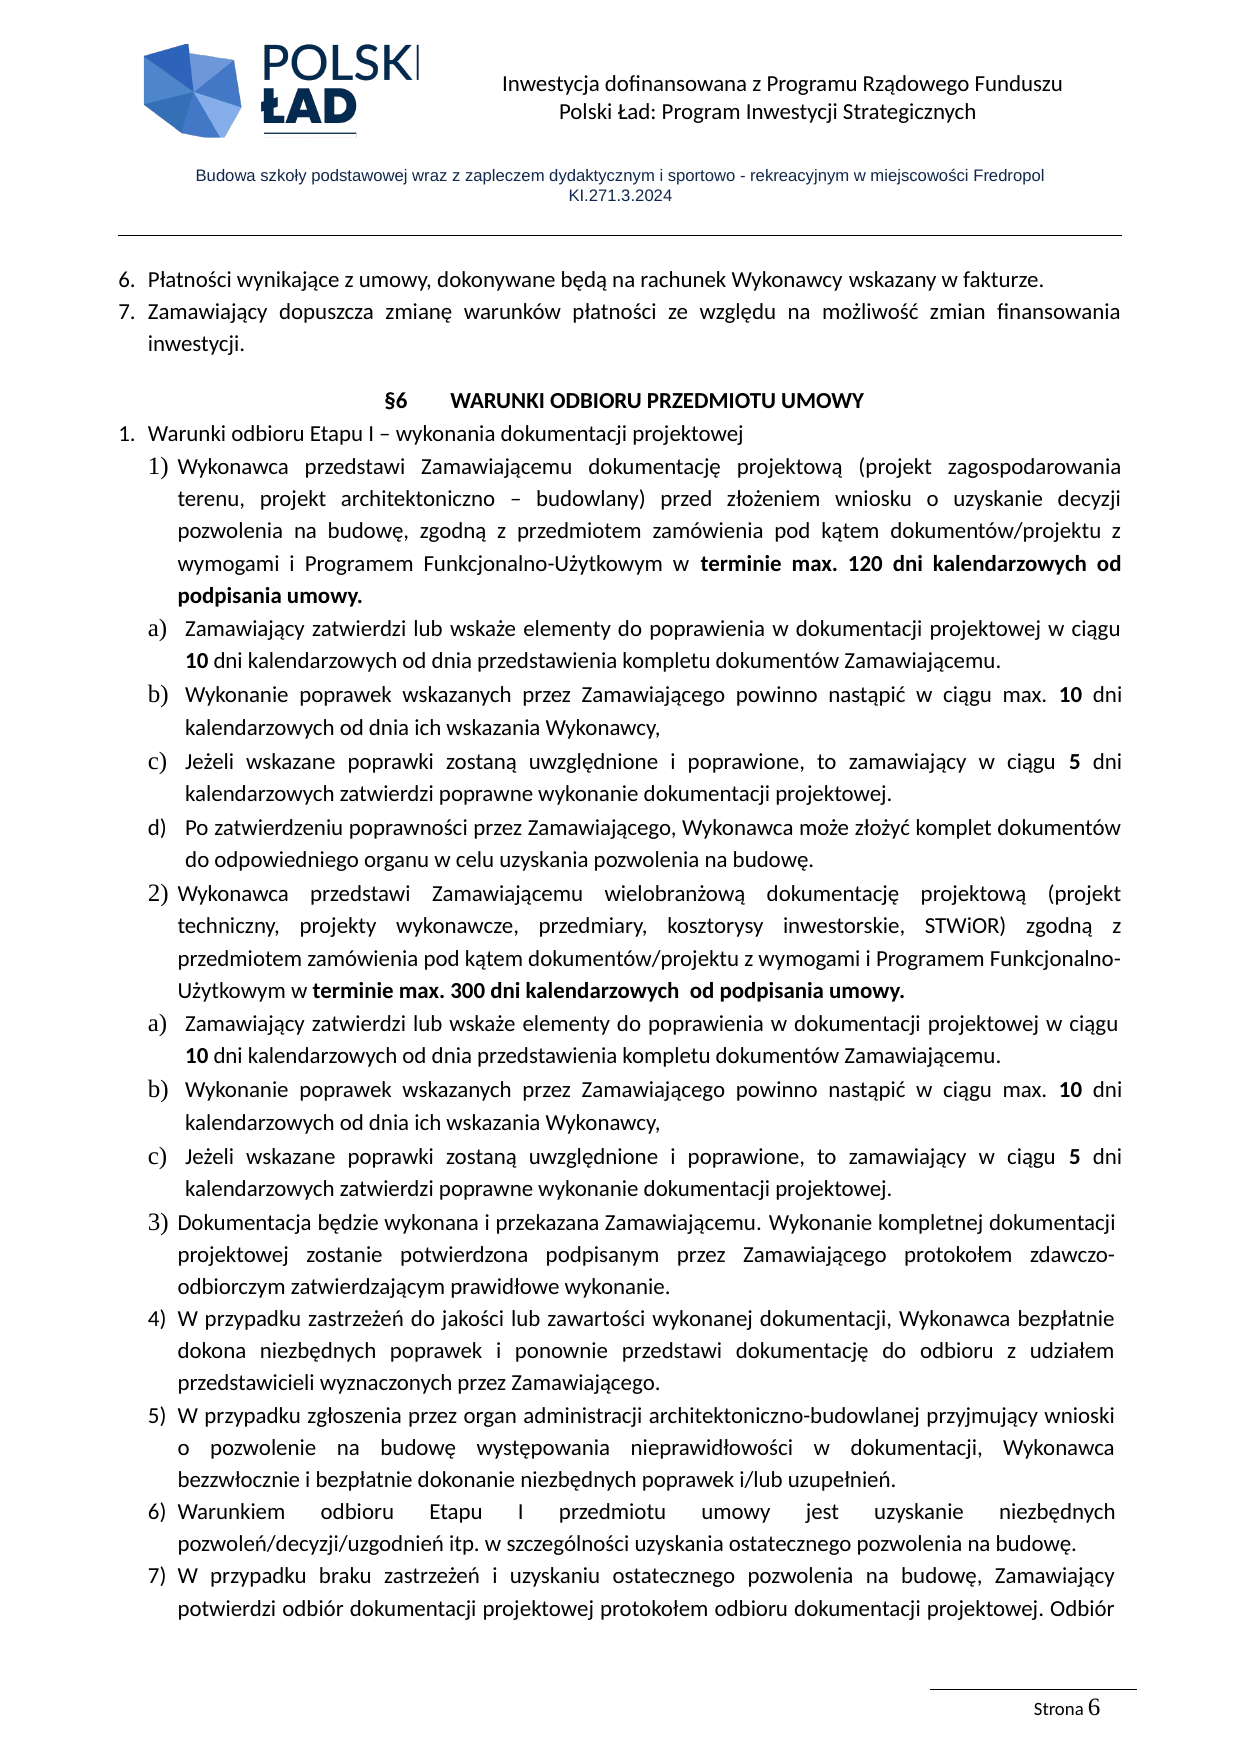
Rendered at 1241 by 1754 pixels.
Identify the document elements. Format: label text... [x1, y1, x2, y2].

list Zamawiający zatwierdzi lub wskaże elementy do poprawienia w dokumentacji projektowej w ciągu 10 dni kalendarzowych od dnia przedstawienia kompletu dokumentów Zamawiającemu. [148, 1008, 1120, 1069]
list Wykonawca przedstawi Zamawiającemu dokumentację projektową (projekt zagospodarowania terenu, projekt architektoniczno – budowlany) przed złożeniem wniosku o uzyskanie decyzji pozwolenia na budowę, zgodną z przedmiotem zamówienia pod kątem dokumentów/projektu z wymogami i Programem Funkcjonalno-Użytkowym w terminie max. 120 dni kalendarzowych od podpisania umowy. [148, 451, 1122, 609]
list Dokumentacja będzie wykonana i przekazana Zamawiającemu. Wykonanie kompletnej dokumentacji projektowej zostanie potwierdzona podpisanym przez Zamawiającego protokołem zdawczo-odbiorczym zatwierdzającym prawidłowe wykonanie. [148, 1207, 1116, 1300]
list Zamawiający dopuszcza zmianę warunków płatności ze względu na możliwość zmian finansowania inwestycji. [118, 297, 1122, 357]
list Warunkiem odbioru Etapu I przedmiotu umowy jest uzyskanie niezbędnych pozwoleń/decyzji/uzgodnień itp. w szczególności uzyskania ostatecznego pozwolenia na budowę. [148, 1497, 1116, 1557]
list Wykonawca przedstawi Zamawiającemu wielobranżową dokumentację projektową (projekt techniczny, projekty wykonawcze, przedmiary, kosztorysy inwestorskie, STWiOR) zgodną z przedmiotem zamówienia pod kątem dokumentów/projektu z wymogami i Programem Funkcjonalno-Użytkowym w terminie max. 300 dni kalendarzowych od podpisania umowy. [148, 878, 1122, 1004]
text §6 WARUNKI ODBIORU PRZEDMIOTU UMOWY [126, 387, 1122, 415]
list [148, 1562, 1116, 1622]
list Wykonanie poprawek wskazanych przez Zamawiającego powinno nastąpić w ciągu max. 10 dni kalendarzowych od dnia ich wskazania Wykonawcy, [148, 679, 1122, 741]
list Jeżeli wskazane poprawki zostaną uwzględnione i poprawione, to zamawiający w ciągu 5 dni kalendarzowych zatwierdzi poprawne wykonanie dokumentacji projektowej. [148, 746, 1122, 807]
list Po zatwierdzeniu poprawności przez Zamawiającego, Wykonawca może złożyć komplet dokumentów do odpowiedniego organu w celu uzyskania pozwolenia na budowę. [148, 813, 1122, 873]
list Płatności wynikające z umowy, dokonywane będą na rachunek Wykonawcy wskazany w fakturze. [118, 265, 1122, 293]
list W przypadku zastrzeżeń do jakości lub zawartości wykonanej dokumentacji, Wykonawca bezpłatnie dokona niezbędnych poprawek i ponownie przedstawi dokumentację do odbioru z udziałem przedstawicieli wyznaczonych przez Zamawiającego. [148, 1304, 1116, 1397]
list Wykonanie poprawek wskazanych przez Zamawiającego powinno nastąpić w ciągu max. 10 dni kalendarzowych od dnia ich wskazania Wykonawcy, [148, 1074, 1122, 1136]
list W przypadku zgłoszenia przez organ administracji architektoniczno-budowlanej przyjmujący wnioski o pozwolenie na budowę występowania nieprawidłowości w dokumentacji, Wykonawca bezzwłocznie i bezpłatnie dokonanie niezbędnych poprawek i/lub uzupełnień. [148, 1401, 1116, 1493]
picture [143, 44, 419, 138]
list Jeżeli wskazane poprawki zostaną uwzględnione i poprawione, to zamawiający w ciągu 5 dni kalendarzowych zatwierdzi poprawne wykonanie dokumentacji projektowej. [148, 1141, 1122, 1202]
list Warunki odbioru Etapu I – wykonania dokumentacji projektowej [118, 419, 1116, 447]
list Zamawiający zatwierdzi lub wskaże elementy do poprawienia w dokumentacji projektowej w ciągu 10 dni kalendarzowych od dnia przedstawienia kompletu dokumentów Zamawiającemu. [148, 613, 1122, 674]
